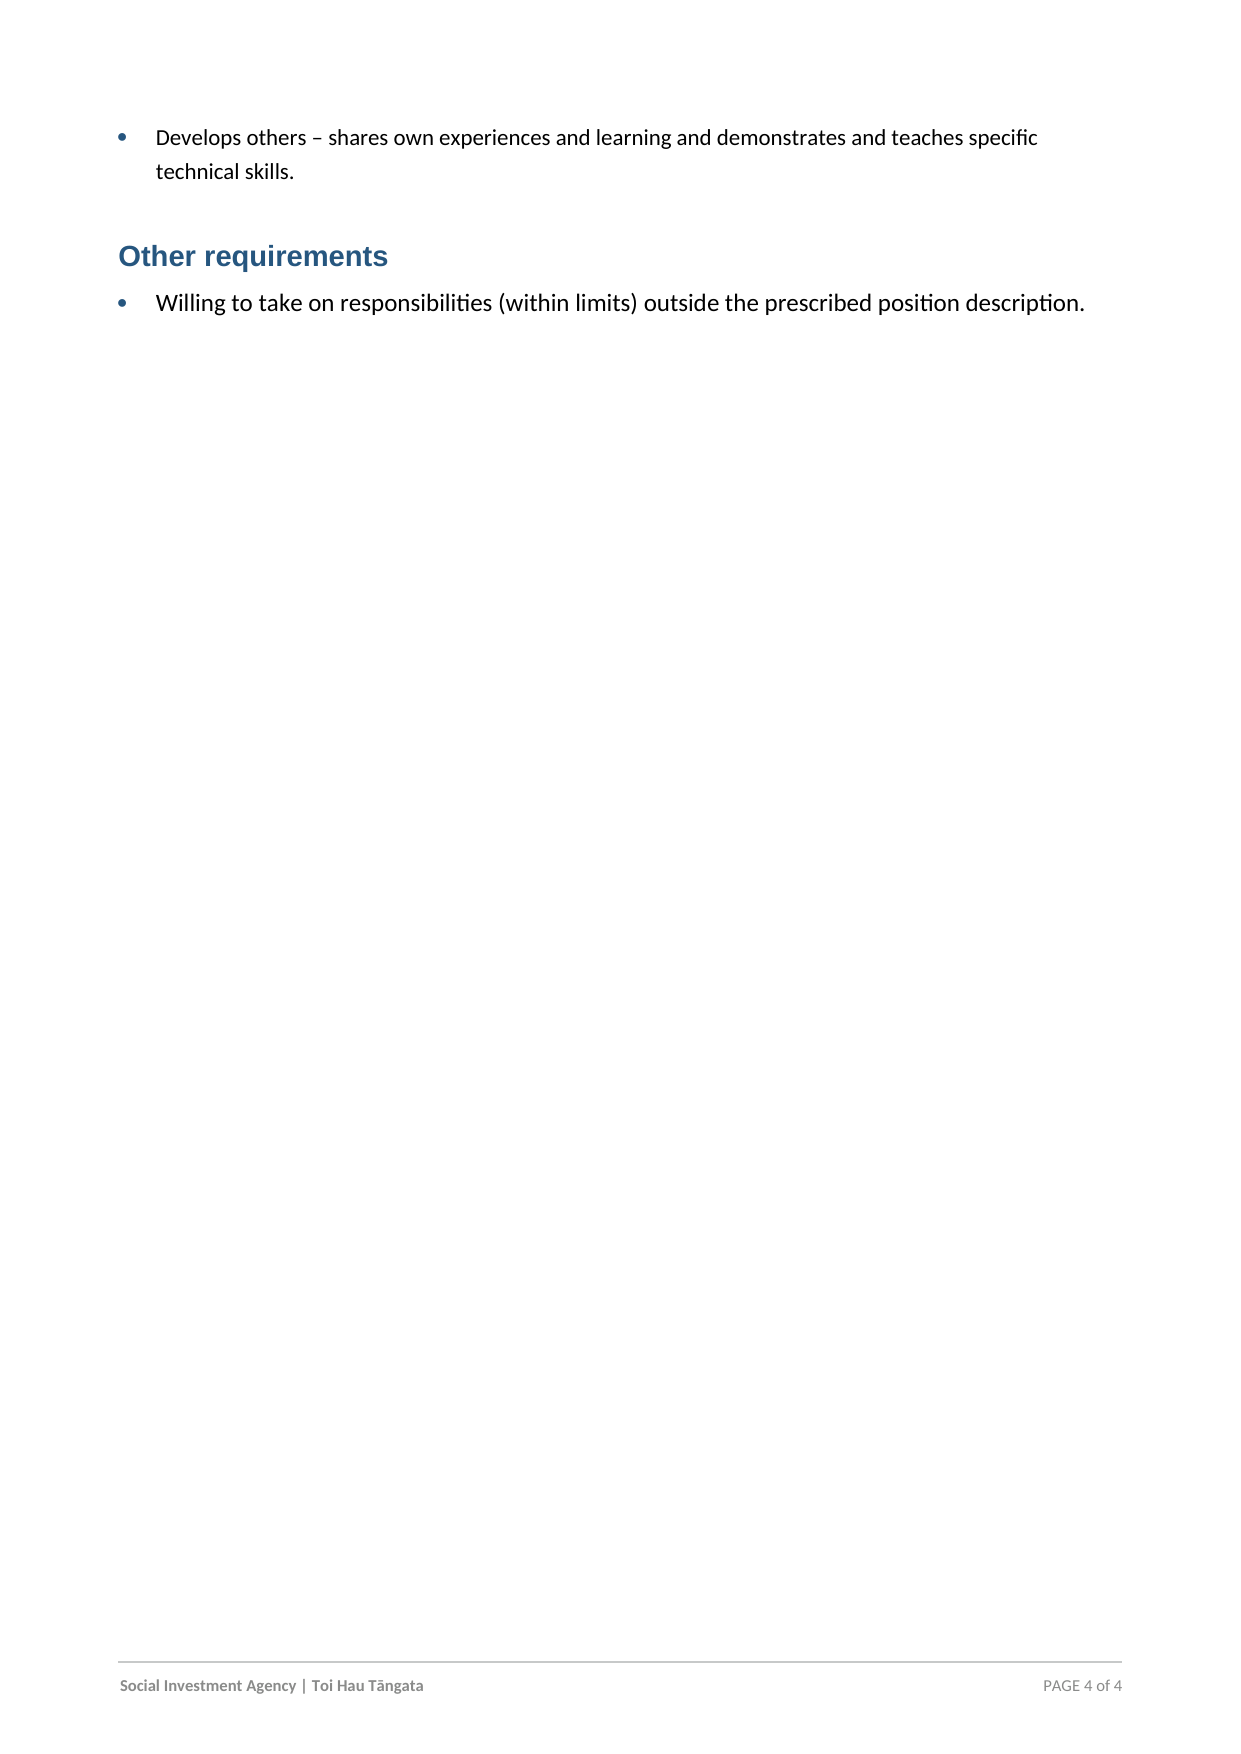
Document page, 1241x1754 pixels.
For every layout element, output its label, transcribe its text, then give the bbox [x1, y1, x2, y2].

subtitle Other requirements [118, 239, 1122, 272]
